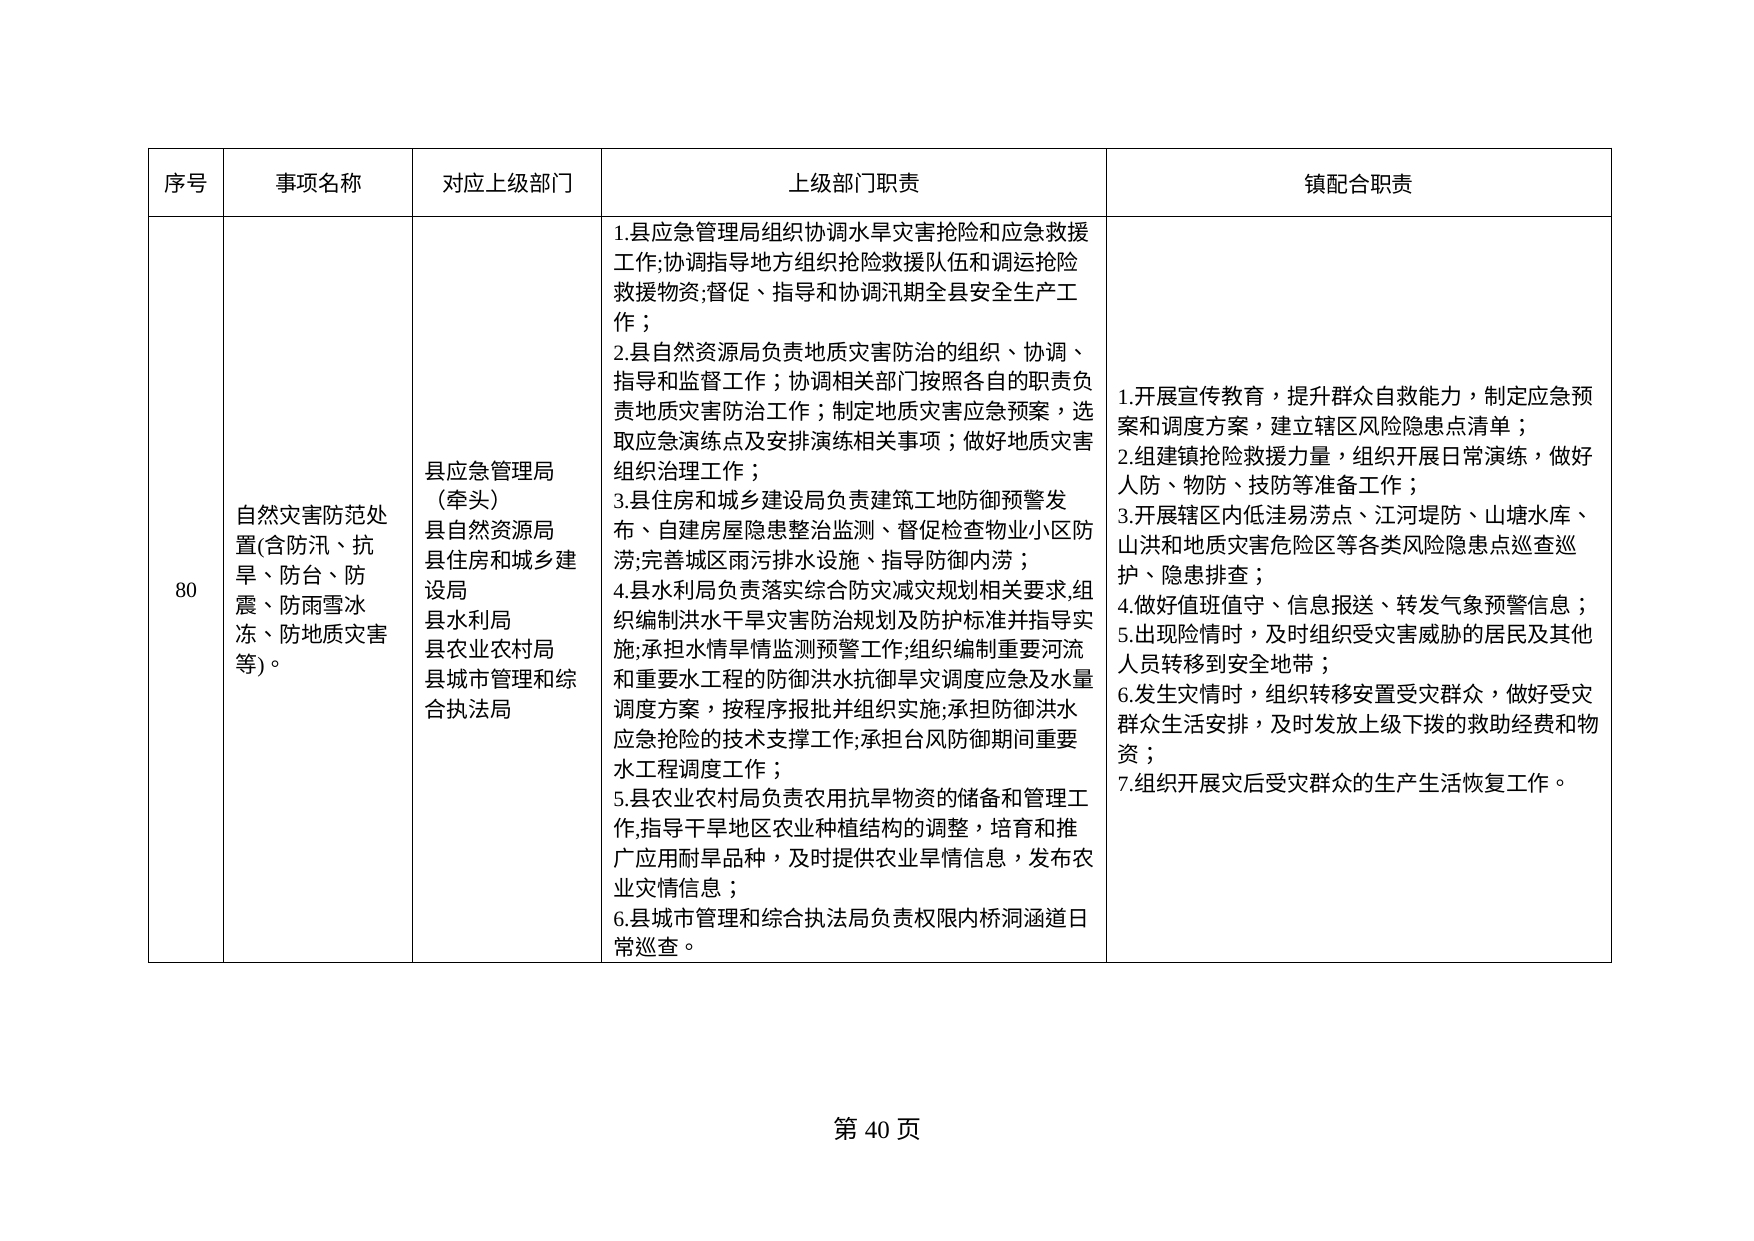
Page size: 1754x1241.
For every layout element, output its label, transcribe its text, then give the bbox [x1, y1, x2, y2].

table_header 镇配合职责 [1107, 149, 1611, 216]
table_header 序号 [149, 149, 223, 216]
table_cell 80 [149, 217, 223, 962]
table_cell 县应急管理局（牵头） 县自然资源局 县住房和城乡建设局 县水利局 县农业农村局 县城市管理和综合执法局 [413, 217, 601, 962]
table_cell 自然灾害防范处置(含防汛、抗旱、防台、防震、防雨雪冰冻、防地质灾害等)。 [224, 217, 412, 962]
table_header 事项名称 [224, 149, 412, 216]
table_cell 1.县应急管理局组织协调水旱灾害抢险和应急救援工作;协调指导地方组织抢险救援队伍和调运抢险救援物资;督促、指导和协调汛期全县安全生产工作； 2.县自然资源局负责地质灾害防治的组织、协调、指导和监督工作；协调相关部门按照各自的职责负责地质灾害防治工作；制定地质灾害应急预案，选取应急演练点及安排演练相关事项；做好地质灾害组织治理工作； 3.县住房和城乡建设局负责建筑工地防御预警发布、自建房屋隐患整治监测、督促检查物业小区防涝;完善城区雨污排水设施、指导防御内涝； 4.县水利局负责落实综合防灾减灾规划相关要求,组织编制洪水干旱灾害防治规划及防护标准并指导实施;承担水情旱情监测预警工作;组织编制重要河流和重要水工程的防御洪水抗御旱灾调度应急及水量调度方案，按程序报批并组织实施;承担防御洪水应急抢险的技术支撑工作;承担台风防御期间重要水工程调度工作； 5.县农业农村局负责农用抗旱物资的储备和管理工作,指导干旱地区农业种植结构的调整，培育和推广应用耐旱品种，及时提供农业旱情信息，发布农业灾情信息； 6.县城市管理和综合执法局负责权限内桥洞涵道日常巡查。 [602, 217, 1106, 962]
table_cell 1.开展宣传教育，提升群众自救能力，制定应急预案和调度方案，建立辖区风险隐患点清单； 2.组建镇抢险救援力量，组织开展日常演练，做好人防、物防、技防等准备工作； 3.开展辖区内低洼易涝点、江河堤防、山塘水库、山洪和地质灾害危险区等各类风险隐患点巡查巡护、隐患排查； 4.做好值班值守、信息报送、转发气象预警信息； 5.出现险情时，及时组织受灾害威胁的居民及其他人员转移到安全地带； 6.发生灾情时，组织转移安置受灾群众，做好受灾群众生活安排，及时发放上级下拨的救助经费和物资； 7.组织开展灾后受灾群众的生产生活恢复工作。 [1107, 217, 1611, 962]
table_header 对应上级部门 [413, 149, 601, 216]
table_header 上级部门职责 [602, 149, 1106, 216]
